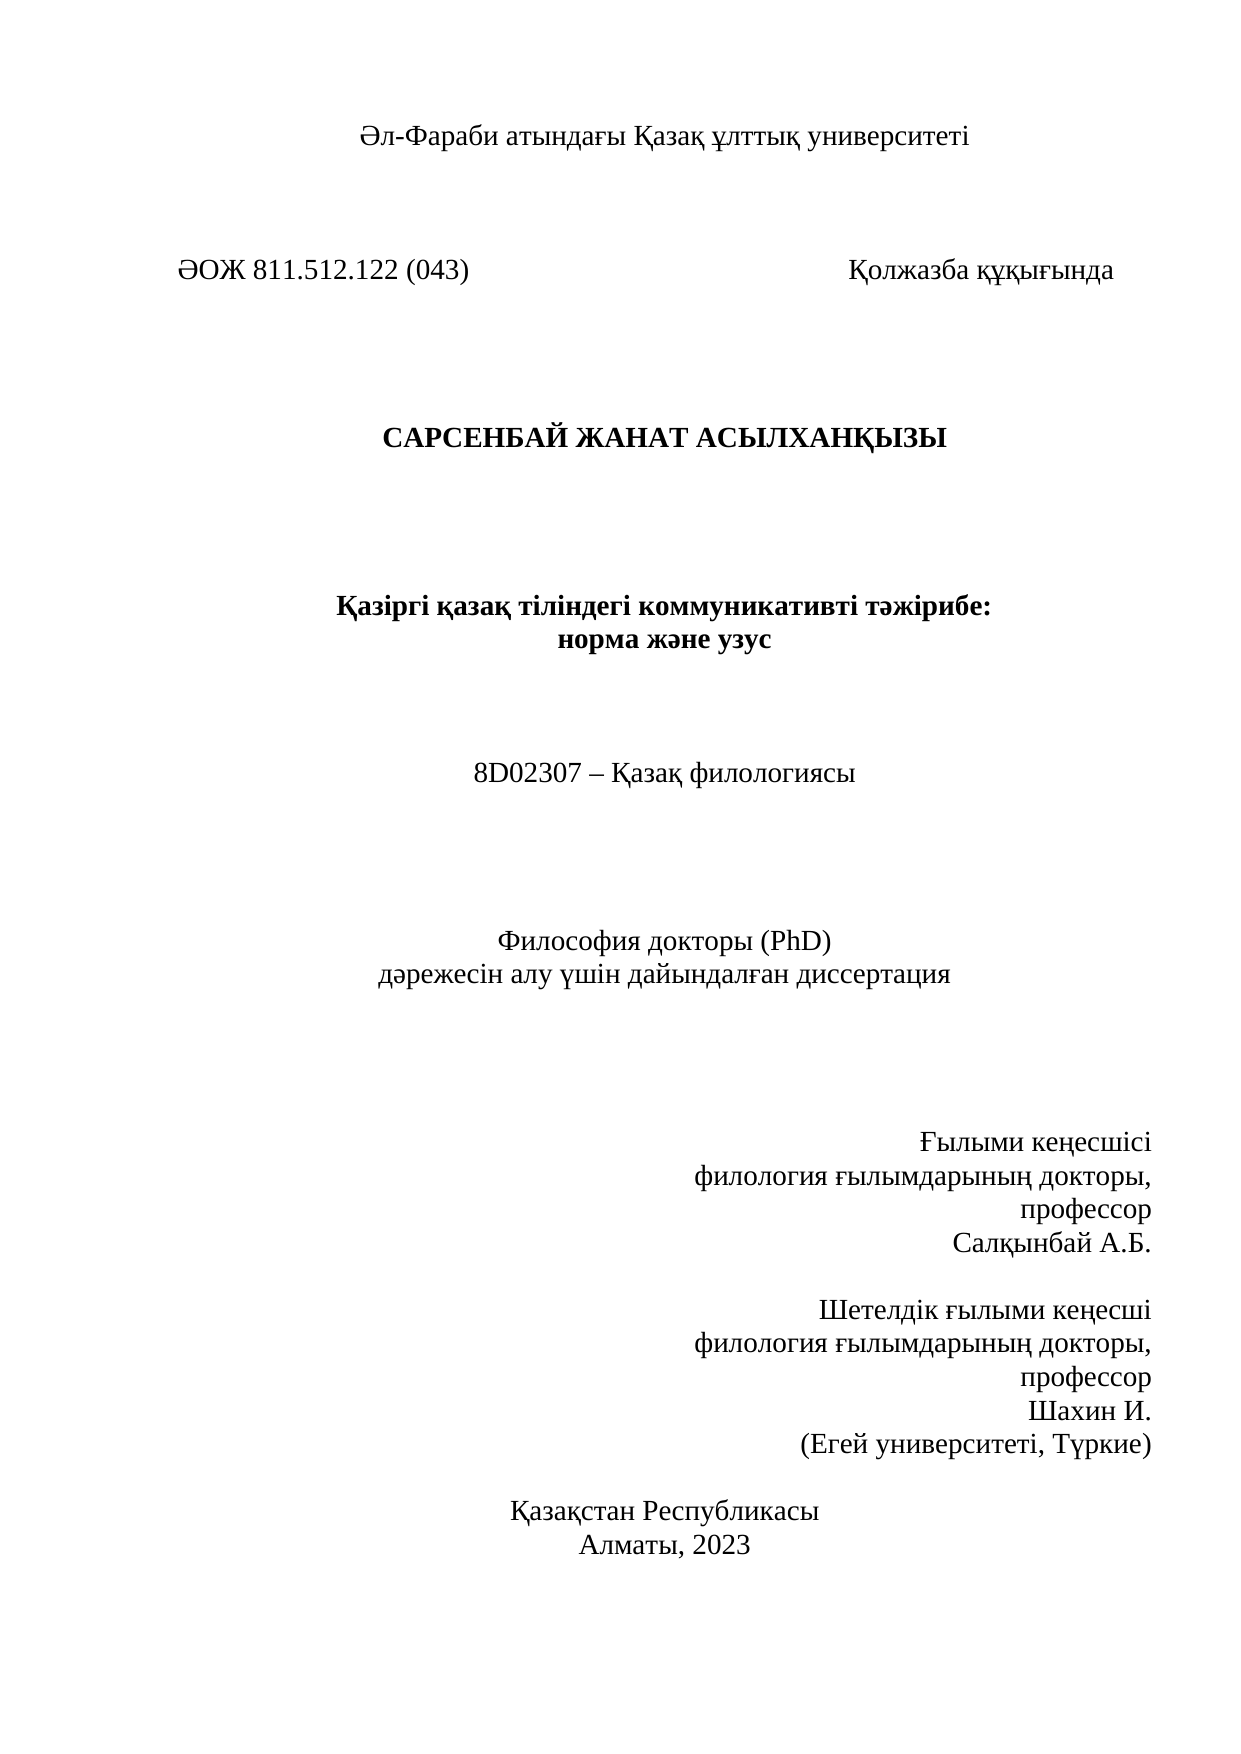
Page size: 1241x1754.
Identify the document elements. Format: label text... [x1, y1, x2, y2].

text Ғылыми кеңесшісі [177, 1124, 1152, 1158]
text Шахин И. [177, 1393, 1152, 1426]
text дәрежесін алу үшін дайындалған диссертация [177, 957, 1152, 990]
text Қазіргі қазақ тіліндегі коммуникативті тәжірибе: [177, 588, 1152, 621]
text Алматы, 2023 [177, 1527, 1152, 1560]
text Қазақстан Республикасы [177, 1493, 1152, 1527]
text Шетелдік ғылыми кеңесші [177, 1292, 1152, 1326]
text филология ғылымдарының докторы, [177, 1158, 1152, 1191]
text норма және узус [177, 621, 1152, 655]
text филология ғылымдарының докторы, [177, 1326, 1152, 1359]
text профессор [177, 1359, 1152, 1393]
text 8D02307 – Қазақ филологиясы [177, 755, 1152, 789]
text Философия докторы (PhD) [177, 923, 1152, 957]
text Салқынбай А.Б. [177, 1225, 1152, 1258]
text (Егей университеті, Түркие) [177, 1426, 1152, 1460]
text профессор [177, 1191, 1152, 1225]
text Сарсенбай Жанат Асылханқызы [177, 420, 1152, 453]
text Әл-Фараби атындағы Қазақ ұлттық университеті [177, 118, 1152, 152]
text ӘОЖ 811.512.122 (043) Қолжазба құқығында [177, 252, 1152, 286]
